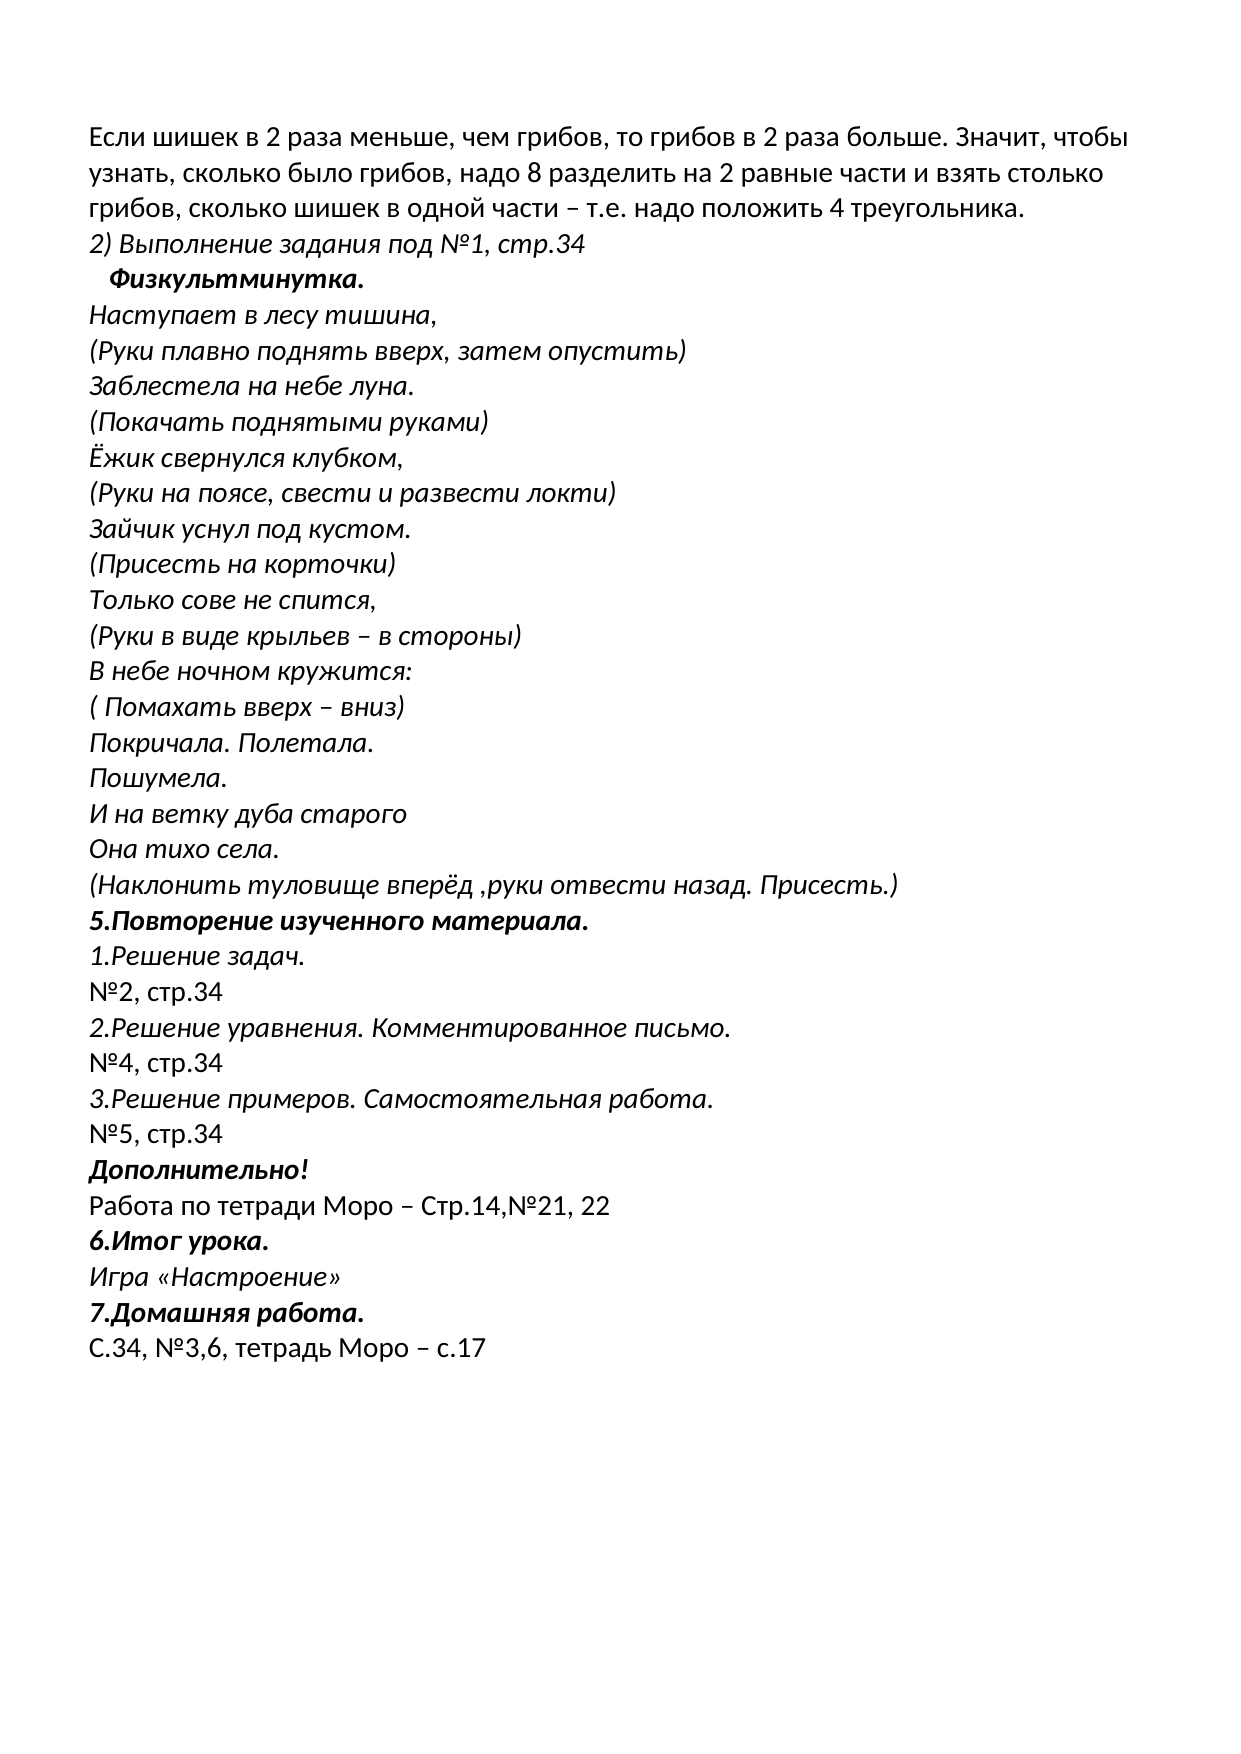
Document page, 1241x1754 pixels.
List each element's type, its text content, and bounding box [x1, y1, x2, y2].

text (Руки в виде крыльев – в стороны) [88, 617, 1167, 652]
text Если шишек в 2 раза меньше, чем грибов, то грибов в 2 раза больше. Значит, чтобы узнать, сколько было грибов, надо 8 разделить на 2 равные части и взять столько грибов, сколько шишек в одной части – т.е. надо положить 4 треугольника. [88, 118, 1167, 225]
text И на ветку дуба старого [88, 795, 1167, 831]
text 1.Решение задач. [88, 937, 1167, 973]
text В небе ночном кружится: [88, 652, 1167, 688]
text №5, стр.34 [88, 1116, 1167, 1151]
text Наступает в лесу тишина, [88, 296, 1167, 332]
text 7.Домашняя работа. [88, 1294, 1167, 1329]
text Игра «Настроение» [88, 1258, 1167, 1294]
text Физкультминутка. [88, 261, 1167, 296]
text 2) Выполнение задания под №1, стр.34 [88, 225, 1167, 261]
text Ёжик свернулся клубком, [88, 439, 1167, 474]
text ( Помахать вверх – вниз) [88, 688, 1167, 724]
text №4, стр.34 [88, 1044, 1167, 1080]
text С.34, №3,6, тетрадь Моро – с.17 [88, 1329, 1167, 1365]
text Дополнительно! [88, 1151, 1167, 1187]
text Покричала. Полетала. [88, 724, 1167, 759]
text Пошумела. [88, 759, 1167, 795]
text 2.Решение уравнения. Комментированное письмо. [88, 1009, 1167, 1044]
text 5.Повторение изученного материала. [88, 902, 1167, 937]
text (Наклонить туловище вперёд ,руки отвести назад. Присесть.) [88, 866, 1167, 902]
text (Присесть на корточки) [88, 546, 1167, 581]
text Работа по тетради Моро – Стр.14,№21, 22 [88, 1187, 1167, 1222]
text (Покачать поднятыми руками) [88, 403, 1167, 439]
text Заблестела на небе луна. [88, 367, 1167, 403]
text Зайчик уснул под кустом. [88, 510, 1167, 546]
text (Руки плавно поднять вверх, затем опустить) [88, 332, 1167, 367]
text 3.Решение примеров. Самостоятельная работа. [88, 1080, 1167, 1116]
text 6.Итог урока. [88, 1222, 1167, 1258]
text (Руки на поясе, свести и развести локти) [88, 474, 1167, 510]
text Только сове не спится, [88, 581, 1167, 617]
text Она тихо села. [88, 831, 1167, 866]
text №2, стр.34 [88, 973, 1167, 1009]
